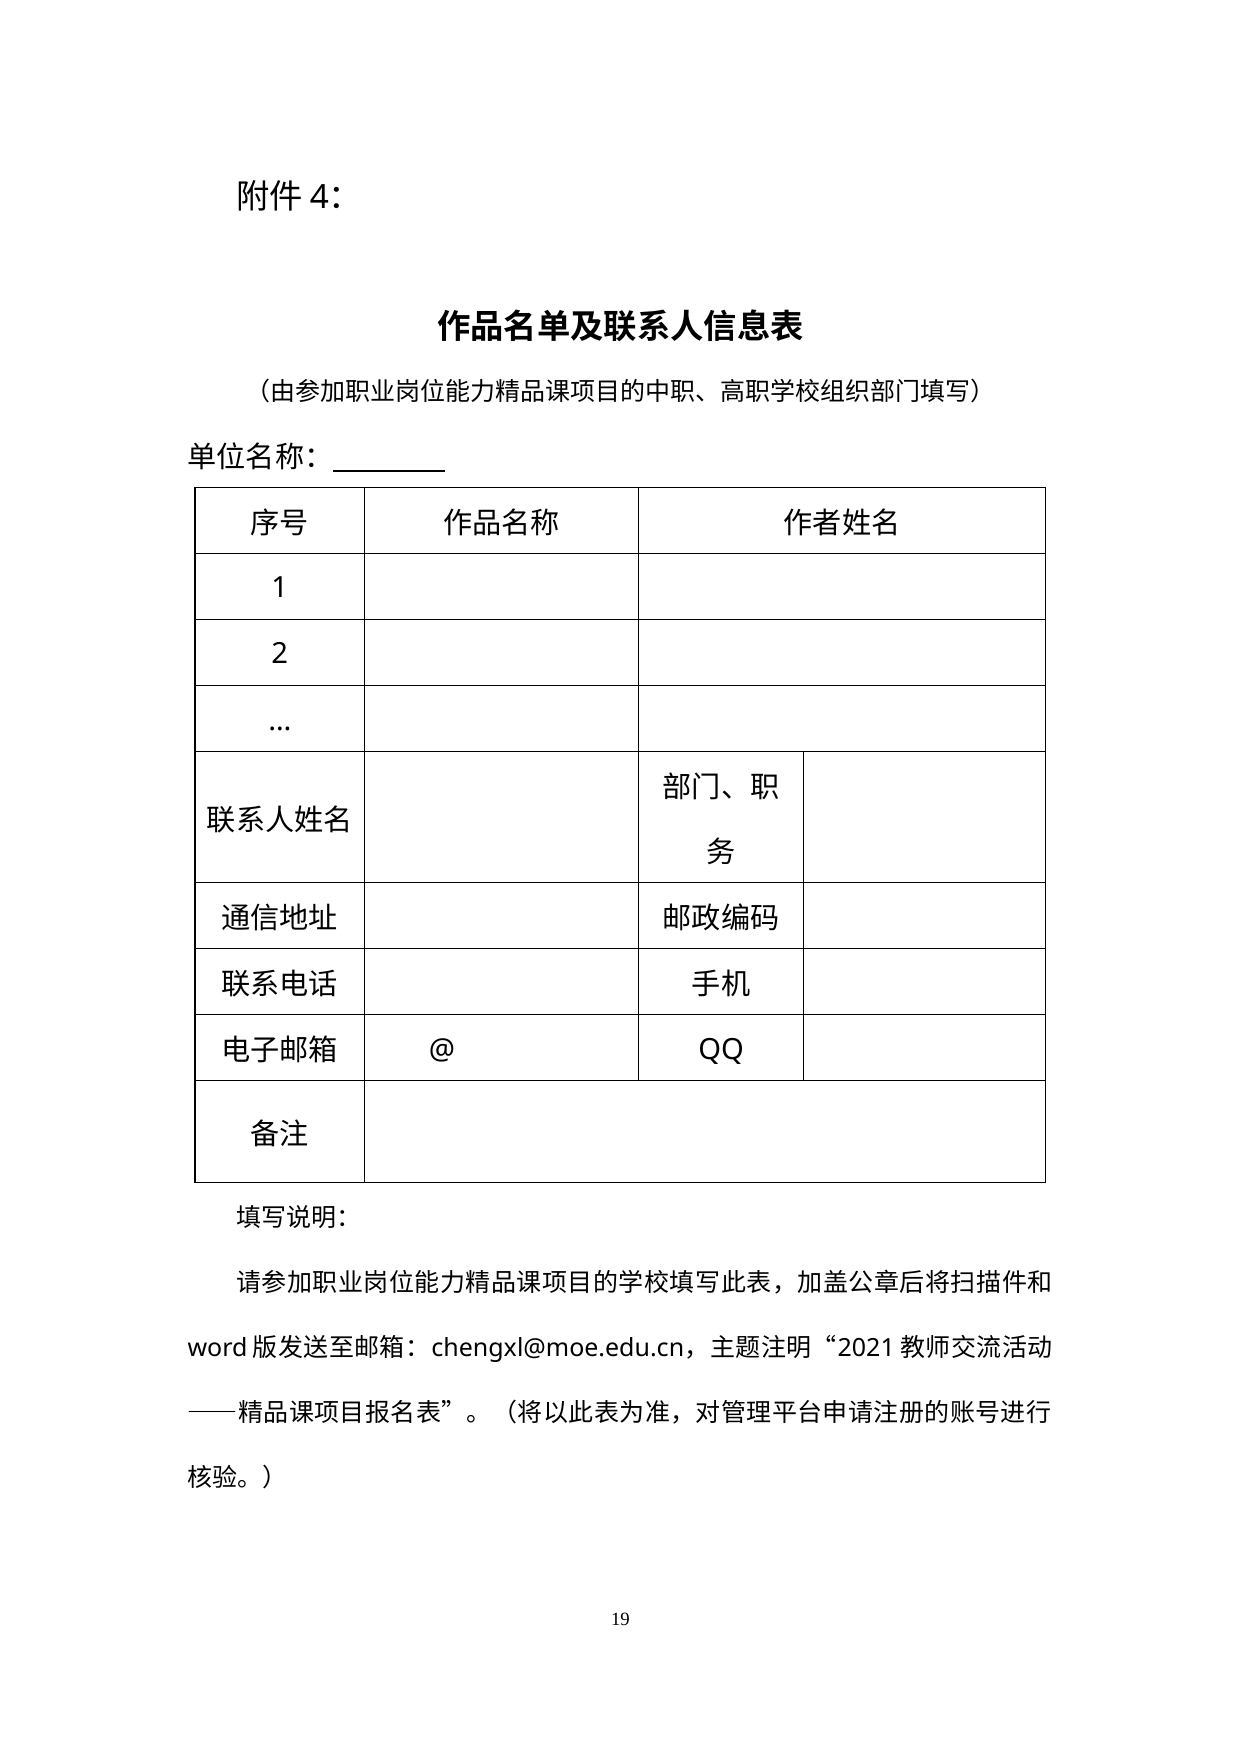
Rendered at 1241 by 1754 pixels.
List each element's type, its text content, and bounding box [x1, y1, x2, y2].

table_cell [365, 554, 638, 619]
table_cell [804, 949, 1045, 1014]
table_cell 1 [196, 554, 364, 619]
table_cell @ [365, 1015, 638, 1080]
text 填写说明： [187, 1183, 1053, 1248]
table_cell [365, 752, 638, 882]
table_cell … [196, 686, 364, 751]
table_header 作者姓名 [639, 488, 1045, 553]
text 作品名单及联系人信息表 [187, 292, 1053, 357]
table_cell [365, 883, 638, 948]
table_cell 手机 [639, 949, 803, 1014]
table_cell [365, 1081, 1045, 1182]
table_cell 联系人姓名 [196, 752, 364, 882]
table_cell 2 [196, 620, 364, 685]
table_cell [365, 949, 638, 1014]
table_cell [639, 686, 1045, 751]
table_cell 通信地址 [196, 883, 364, 948]
table_header 作品名称 [365, 488, 638, 553]
table_cell [804, 752, 1045, 882]
table_cell [639, 620, 1045, 685]
table_cell QQ [639, 1015, 803, 1080]
text 附件4： [187, 162, 1053, 227]
table_cell [365, 620, 638, 685]
table_cell [804, 1015, 1045, 1080]
text （由参加职业岗位能力精品课项目的中职、高职学校组织部门填写） [187, 357, 1053, 422]
table_cell 电子邮箱 [196, 1015, 364, 1080]
table_cell 备注 [196, 1081, 364, 1182]
table_cell [804, 883, 1045, 948]
table_cell 联系电话 [196, 949, 364, 1014]
table_cell 部门、职务 [639, 752, 803, 882]
table_cell [365, 686, 638, 751]
table_cell 邮政编码 [639, 883, 803, 948]
table_cell [639, 554, 1045, 619]
text 请参加职业岗位能力精品课项目的学校填写此表，加盖公章后将扫描件和word版发送至邮箱：chengxl@moe.edu.cn，主题注明“2021教师交流活动——精品课项目报名表”。（将以此表为准，对管理平台申请注册的账号进行核验。） [187, 1248, 1053, 1508]
text 单位名称： [187, 422, 1053, 487]
table_header 序号 [196, 488, 364, 553]
